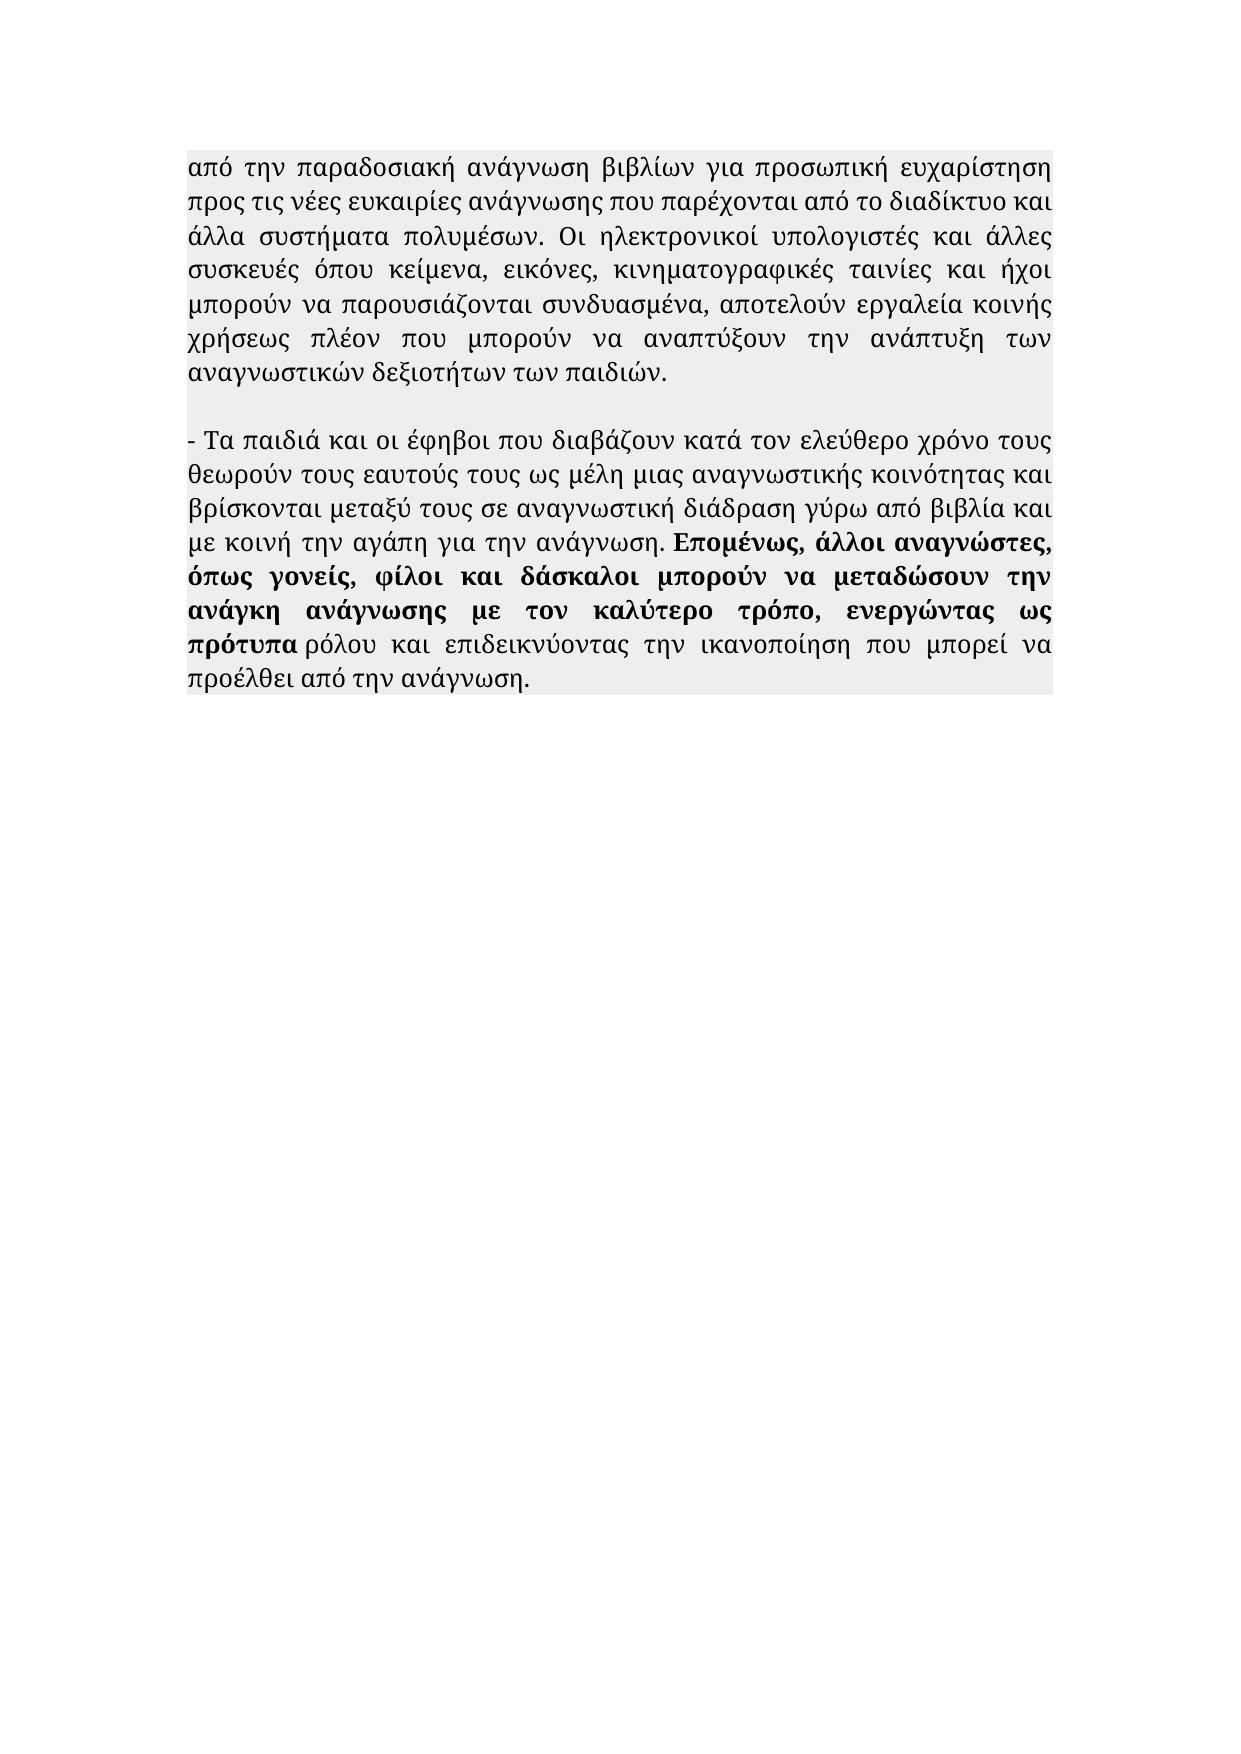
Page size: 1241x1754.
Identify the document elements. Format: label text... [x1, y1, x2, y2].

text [187, 150, 1053, 388]
text - Τα παιδιά και οι έφηβοι που διαβάζουν κατά τον ελεύθερο χρόνο τους θεωρούν τους εαυτούς τους ως μέλη μιας αναγνωστικής κοινότητας και βρίσκονται μεταξύ τους σε αναγνωστική διάδραση γύρω από βιβλία και με κοινή την αγάπη για την ανάγνωση. Επομένως, άλλοι αναγνώστες, όπως γονείς, φίλοι και δάσκαλοι μπορούν να μεταδώσουν την ανάγκη ανάγνωσης με τον καλύτερο τρόπο, ενεργώντας ως πρότυπα ρόλου και επιδεικνύοντας την ικανοποίηση που μπορεί να προέλθει από την ανάγνωση. [187, 422, 1053, 695]
